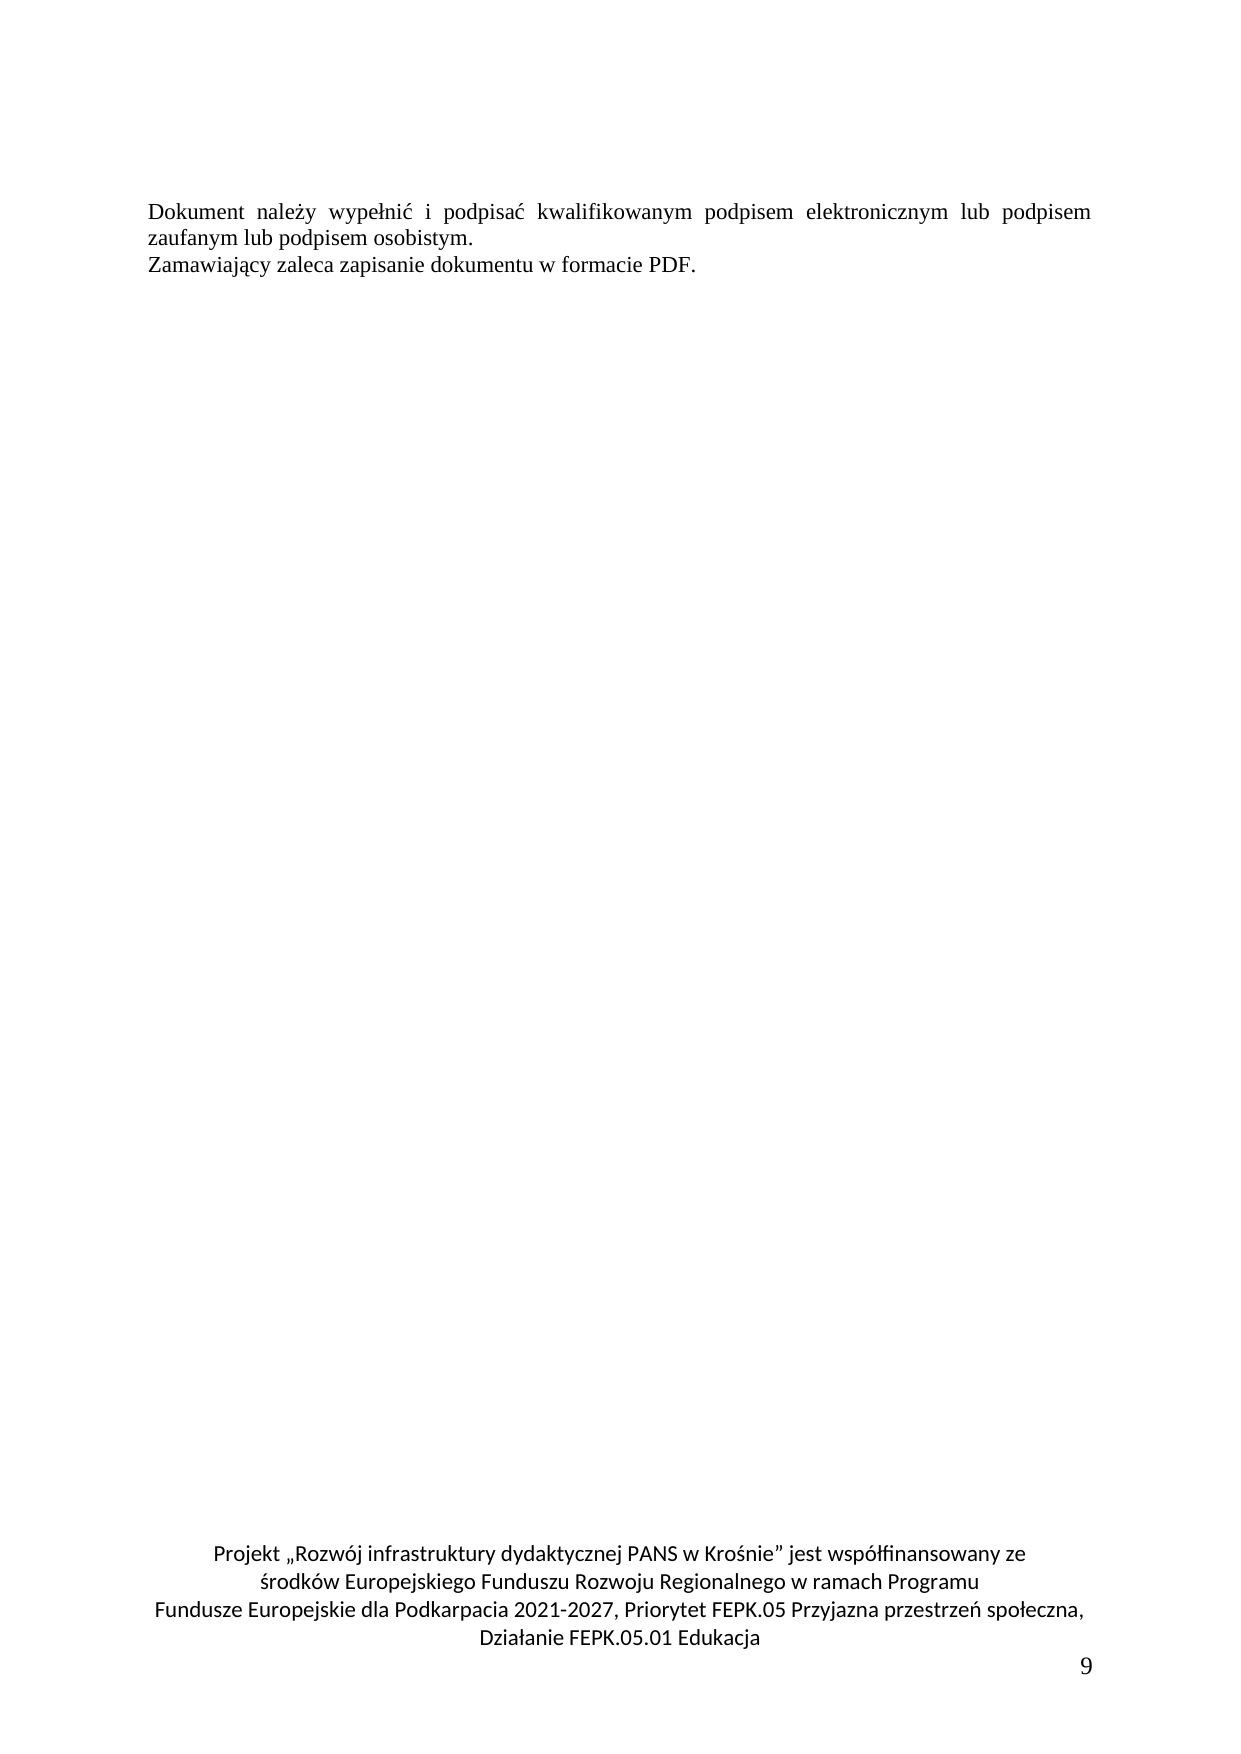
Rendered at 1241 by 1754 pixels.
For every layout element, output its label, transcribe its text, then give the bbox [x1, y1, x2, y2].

text Zamawiający zaleca zapisanie dokumentu w formacie PDF. [148, 251, 1093, 277]
text Dokument należy wypełnić i podpisać kwalifikowanym podpisem elektronicznym lub podpisem zaufanym lub podpisem osobistym. [148, 198, 1093, 251]
